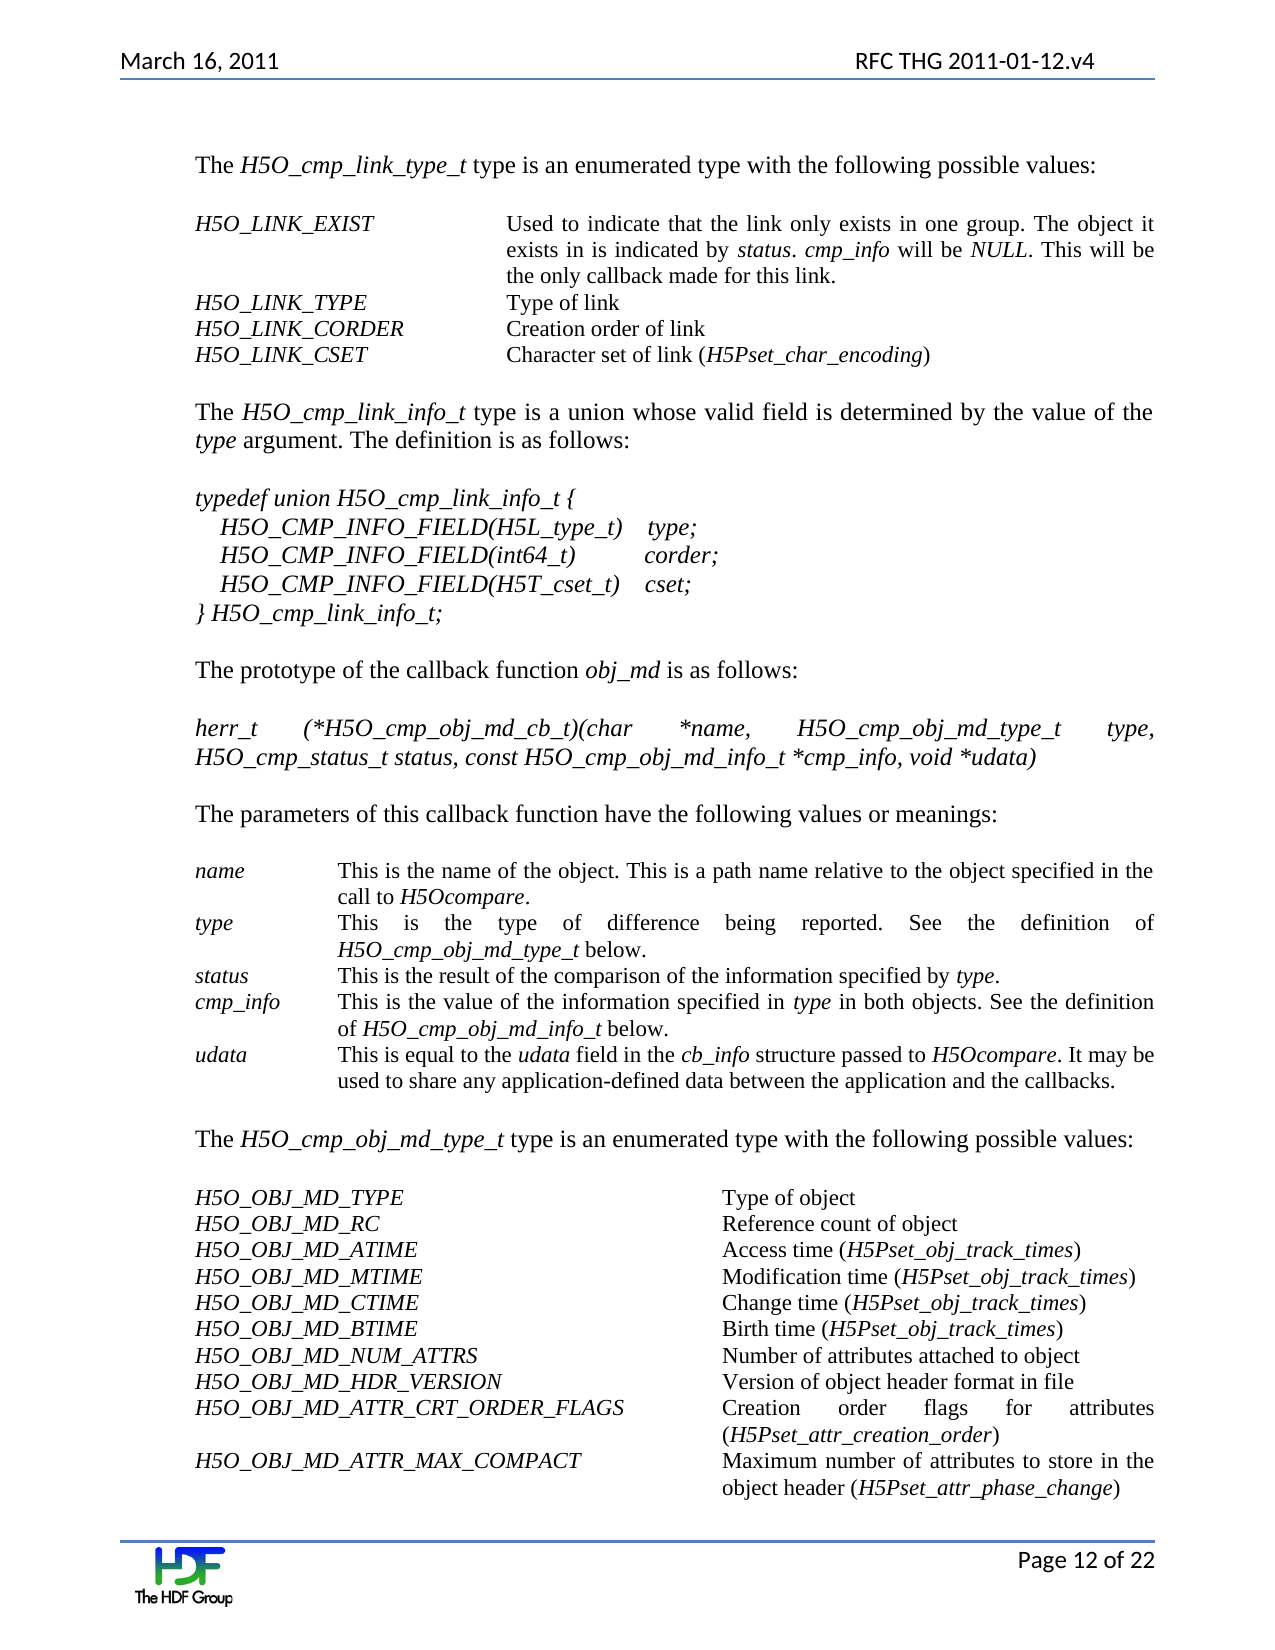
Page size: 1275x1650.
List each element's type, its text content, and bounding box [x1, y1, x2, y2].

table_cell type [184, 909, 326, 962]
text H5O_CMP_INFO_FIELD(H5T_cset_t) cset; [195, 569, 1155, 598]
text The H5O_cmp_link_info_t type is a union whose valid field is determined by the value of the type argument. The definition is as follows: [195, 397, 1155, 454]
table_cell H5O_OBJ_MD_HDR_VERSION [184, 1368, 711, 1394]
table_cell H5O_OBJ_MD_ATTR_MAX_COMPACT [184, 1447, 711, 1500]
table_cell status [184, 962, 326, 988]
table_header Type of object [711, 1184, 1166, 1210]
text The H5O_cmp_obj_md_type_t type is an enumerated type with the following possible values: [195, 1124, 1155, 1153]
table_cell cmp_info [184, 989, 326, 1041]
text typedef union H5O_cmp_link_info_t { [195, 483, 1155, 512]
table_cell H5O_OBJ_MD_BTIME [184, 1315, 711, 1342]
table_cell Change time (H5Pset_obj_track_times) [711, 1289, 1166, 1315]
text The H5O_cmp_link_type_t type is an enumerated type with the following possible values: [195, 151, 1155, 179]
table_header H5O_OBJ_MD_TYPE [184, 1184, 711, 1210]
text H5O_CMP_INFO_FIELD(H5L_type_t) type; [195, 512, 1155, 540]
table_cell H5O_OBJ_MD_ATTR_CRT_ORDER_FLAGS [184, 1395, 711, 1447]
table_cell udata [184, 1041, 326, 1094]
table_cell This is the type of difference being reported. See the definition of H5O_cmp_obj_md_type_t below. [326, 909, 1166, 962]
table_cell Creation order flags for attributes (H5Pset_attr_creation_order) [711, 1395, 1166, 1447]
table_header Used to indicate that the link only exists in one group. The object it exists in is indicated by status. cmp_info will be NULL. This will be the only callback made for this link. [495, 210, 1166, 289]
table_cell Creation order of link [495, 315, 1166, 342]
table_cell H5O_LINK_CSET [184, 342, 495, 368]
table_cell Access time (H5Pset_obj_track_times) [711, 1236, 1166, 1263]
table_cell H5O_OBJ_MD_ATIME [184, 1236, 711, 1263]
table_cell H5O_OBJ_MD_CTIME [184, 1289, 711, 1315]
table_cell Maximum number of attributes to store in the object header (H5Pset_attr_phase_change) [711, 1447, 1166, 1500]
table_cell Reference count of object [711, 1210, 1166, 1236]
table_cell Character set of link (H5Pset_char_encoding) [495, 342, 1166, 368]
table_cell Version of object header format in file [711, 1368, 1166, 1394]
table_cell This is the value of the information specified in type in both objects. See the definition of H5O_cmp_obj_md_info_t below. [326, 989, 1166, 1041]
picture [135, 1547, 233, 1607]
text } H5O_cmp_link_info_t; [195, 598, 1155, 627]
table_cell This is the result of the comparison of the information specified by type. [326, 962, 1166, 988]
text The prototype of the callback function obj_md is as follows: [195, 655, 1155, 684]
table_header H5O_LINK_EXIST [184, 210, 495, 289]
text H5O_CMP_INFO_FIELD(int64_t) corder; [195, 540, 1155, 569]
table_cell This is equal to the udata field in the cb_info structure passed to H5Ocompare. It may be used to share any application-defined data between the application and the callbacks. [326, 1041, 1166, 1094]
table_header This is the name of the object. This is a path name relative to the object specified in the call to H5Ocompare. [326, 857, 1166, 909]
text The parameters of this callback function have the following values or meanings: [195, 799, 1155, 828]
text herr_t (*H5O_cmp_obj_md_cb_t)(char *name, H5O_cmp_obj_md_type_t type, H5O_cmp_status_t status, const H5O_cmp_obj_md_info_t *cmp_info, void *udata) [195, 713, 1155, 770]
table_cell H5O_LINK_CORDER [184, 315, 495, 342]
table_cell Modification time (H5Pset_obj_track_times) [711, 1263, 1166, 1289]
table_cell H5O_OBJ_MD_MTIME [184, 1263, 711, 1289]
table_header name [184, 857, 326, 909]
table_cell Type of link [495, 289, 1166, 315]
table_cell Birth time (H5Pset_obj_track_times) [711, 1315, 1166, 1342]
table_cell Number of attributes attached to object [711, 1342, 1166, 1368]
table_cell H5O_OBJ_MD_NUM_ATTRS [184, 1342, 711, 1368]
table_cell H5O_LINK_TYPE [184, 289, 495, 315]
table_cell H5O_OBJ_MD_RC [184, 1210, 711, 1236]
